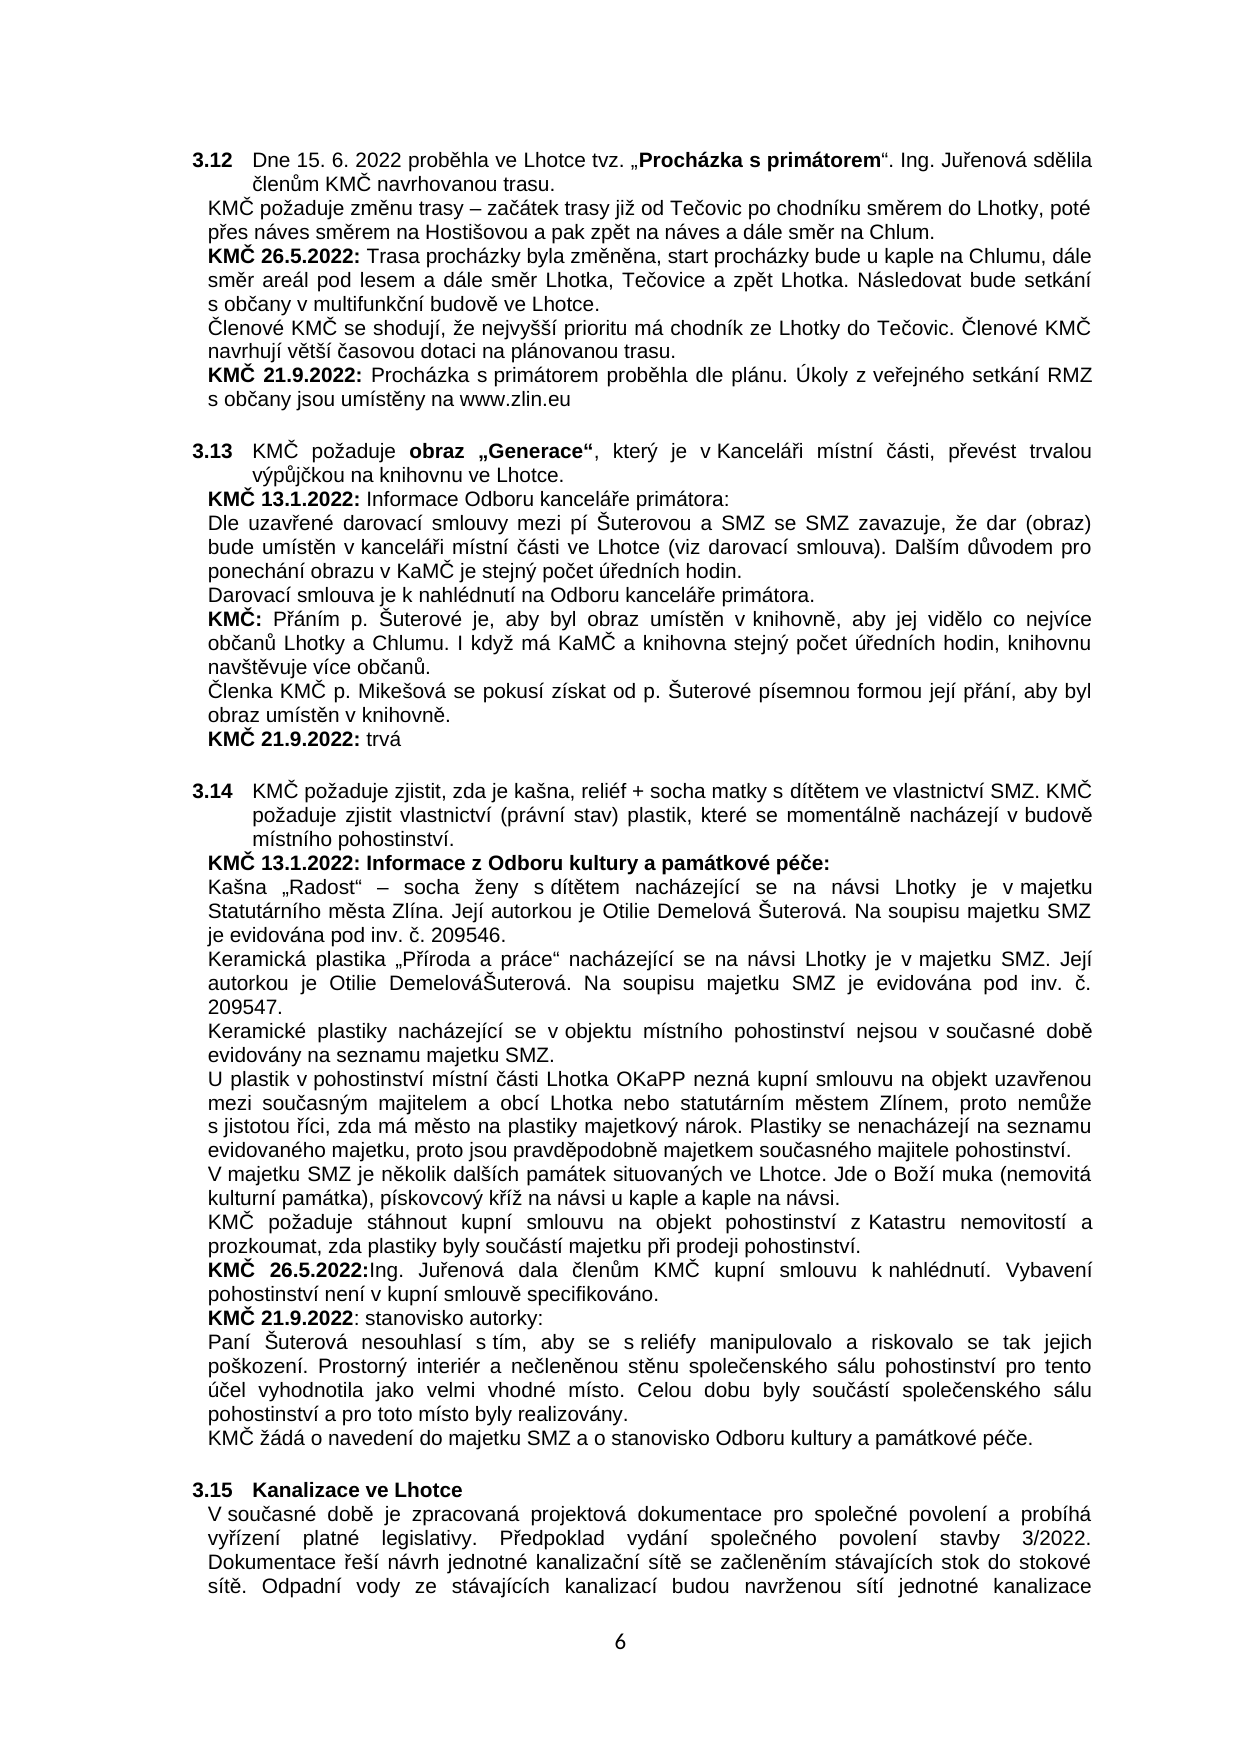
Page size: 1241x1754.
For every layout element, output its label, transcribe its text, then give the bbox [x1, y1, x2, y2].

text KMČ 13.1.2022: Informace Odboru kanceláře primátora: [208, 487, 1093, 511]
text Darovací smlouva je k nahlédnutí na Odboru kanceláře primátora. [208, 583, 1093, 607]
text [208, 1502, 1093, 1598]
text KMČ 21.9.2022: stanovisko autorky: [208, 1306, 1093, 1330]
text V majetku SMZ je několik dalších památek situovaných ve Lhotce. Jde o Boží muka (nemovitá kulturní památka), pískovcový kříž na návsi u kaple a kaple na návsi. [208, 1162, 1093, 1210]
text U plastik v pohostinství místní části Lhotka OKaPP nezná kupní smlouvu na objekt uzavřenou mezi současným majitelem a obcí Lhotka nebo statutárním městem Zlínem, proto nemůže s jistotou říci, zda má město na plastiky majetkový nárok. Plastiky se nenacházejí na seznamu evidovaného majetku, proto jsou pravděpodobně majetkem současného majitele pohostinství. [208, 1066, 1093, 1162]
text Keramické plastiky nacházející se v objektu místního pohostinství nejsou v současné době evidovány na seznamu majetku SMZ. [208, 1018, 1093, 1066]
text KMČ požaduje změnu trasy – začátek trasy již od Tečovic po chodníku směrem do Lhotky, poté přes náves směrem na Hostišovou a pak zpět na náves a dále směr na Chlum. [208, 196, 1093, 243]
text KMČ 21.9.2022: Procházka s primátorem proběhla dle plánu. Úkoly z veřejného setkání RMZ s občany jsou umístěny na www.zlin.eu [208, 363, 1093, 411]
text Dle uzavřené darovací smlouvy mezi pí Šuterovou a SMZ se SMZ zavazuje, že dar (obraz) bude umístěn v kanceláři místní části ve Lhotce (viz darovací smlouva). Dalším důvodem pro ponechání obrazu v KaMČ je stejný počet úředních hodin. [208, 511, 1093, 583]
text Kašna „Radost“ – socha ženy s dítětem nacházející se na návsi Lhotky je v majetku Statutárního města Zlína. Její autorkou je Otilie Demelová Šuterová. Na soupisu majetku SMZ je evidována pod inv. č. 209546. [208, 875, 1093, 947]
text KMČ: Přáním p. Šuterové je, aby byl obraz umístěn v knihovně, aby jej vidělo co nejvíce občanů Lhotky a Chlumu. I když má KaMČ a knihovna stejný počet úředních hodin, knihovnu navštěvuje více občanů. [208, 607, 1093, 679]
text KMČ 26.5.2022: Trasa procházky byla změněna, start procházky bude u kaple na Chlumu, dále směr areál pod lesem a dále směr Lhotka, Tečovice a zpět Lhotka. Následovat bude setkání s občany v multifunkční budově ve Lhotce. [208, 243, 1093, 315]
text Členka KMČ p. Mikešová se pokusí získat od p. Šuterové písemnou formou její přání, aby byl obraz umístěn v knihovně. [208, 679, 1093, 727]
subtitle KMČ požaduje zjistit, zda je kašna, reliéf + socha matky s dítětem ve vlastnictví SMZ. KMČ požaduje zjistit vlastnictví (právní stav) plastik, které se momentálně nacházejí v budově místního pohostinství. [192, 779, 1093, 851]
text Paní Šuterová nesouhlasí s tím, aby se s reliéfy manipulovalo a riskovalo se tak jejich poškození. Prostorný interiér a nečleněnou stěnu společenského sálu pohostinství pro tento účel vyhodnotila jako velmi vhodné místo. Celou dobu byly součástí společenského sálu pohostinství a pro toto místo byly realizovány. [208, 1330, 1093, 1426]
text Členové KMČ se shodují, že nejvyšší prioritu má chodník ze Lhotky do Tečovic. Členové KMČ navrhují větší časovou dotaci na plánovanou trasu. [208, 315, 1093, 363]
subtitle Dne 15. 6. 2022 proběhla ve Lhotce tvz. „Procházka s primátorem“. Ing. Juřenová sdělila členům KMČ navrhovanou trasu. [192, 148, 1093, 196]
text KMČ požaduje stáhnout kupní smlouvu na objekt pohostinství z Katastru nemovitostí a prozkoumat, zda plastiky byly součástí majetku při prodeji pohostinství. [208, 1210, 1093, 1258]
subtitle KMČ požaduje obraz „Generace“, který je v Kanceláři místní části, převést trvalou výpůjčkou na knihovnu ve Lhotce. [192, 439, 1093, 487]
text KMČ 13.1.2022: Informace z Odboru kultury a památkové péče: [208, 851, 1093, 875]
subtitle Kanalizace ve Lhotce [192, 1478, 1093, 1502]
text Keramická plastika „Příroda a práce“ nacházející se na návsi Lhotky je v majetku SMZ. Její autorkou je Otilie DemelováŠuterová. Na soupisu majetku SMZ je evidována pod inv. č. 209547. [208, 947, 1093, 1018]
text KMČ 26.5.2022:Ing. Juřenová dala členům KMČ kupní smlouvu k nahlédnutí. Vybavení pohostinství není v kupní smlouvě specifikováno. [208, 1258, 1093, 1306]
text KMČ 21.9.2022: trvá [208, 727, 1093, 751]
text KMČ žádá o navedení do majetku SMZ a o stanovisko Odboru kultury a památkové péče. [208, 1426, 1093, 1450]
